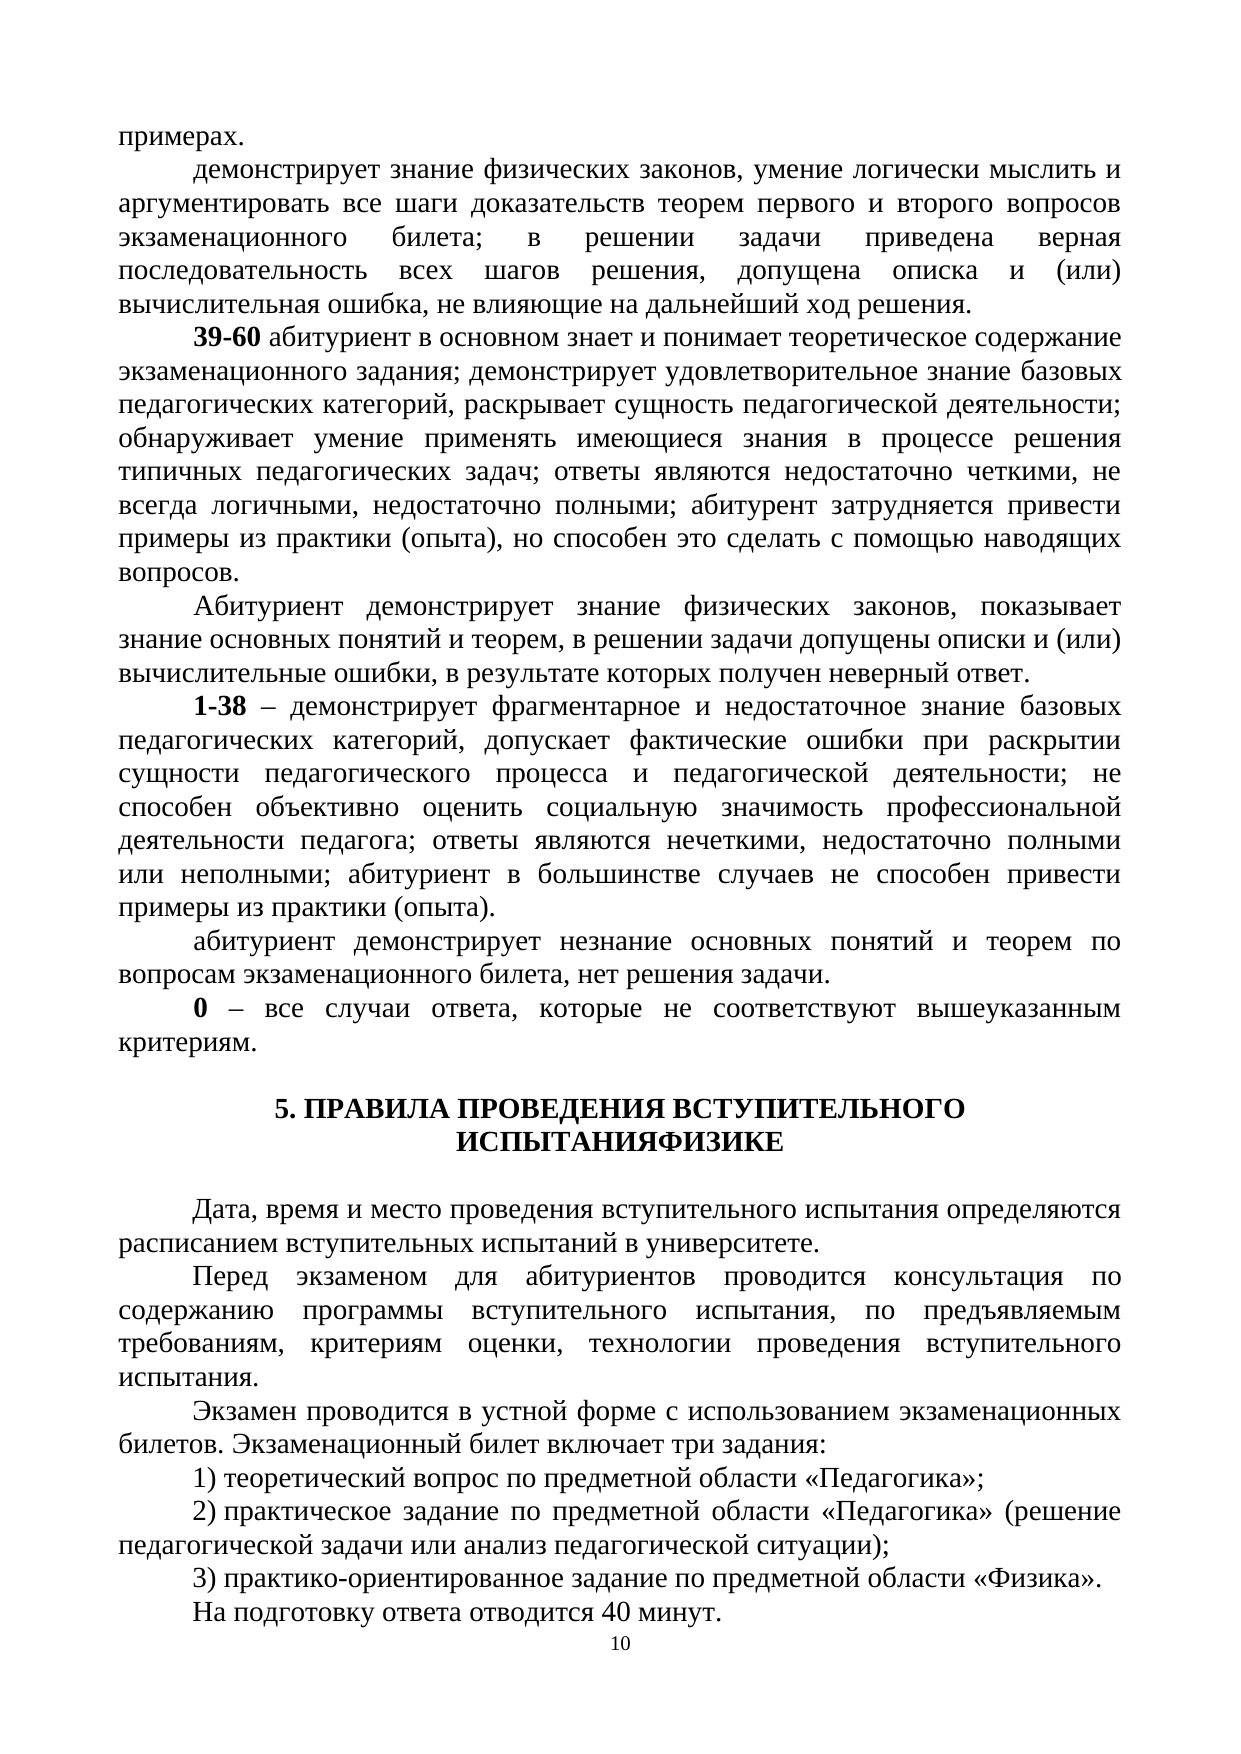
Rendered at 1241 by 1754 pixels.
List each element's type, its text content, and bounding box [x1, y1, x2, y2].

text 3) практико-ориентированное задание по предметной области «Физика». [118, 1560, 1122, 1594]
text 1) теоретический вопрос по предметной области «Педагогика»; [118, 1460, 1122, 1493]
text 39-60 абитуриент в основном знает и понимает теоретическое содержание экзаменационного задания; демонстрирует удовлетворительное знание базовых педагогических категорий, раскрывает сущность педагогической деятельности; обнаруживает умение применять имеющиеся знания в процессе решения типичных педагогических задач; ответы являются недостаточно четкими, не всегда логичными, недостаточно полными; абитурент затрудняется привести примеры из практики (опыта), но способен это сделать с помощью наводящих вопросов. [118, 319, 1122, 588]
text Экзамен проводится в устной форме с использованием экзаменационных билетов. Экзаменационный билет включает три задания: [118, 1393, 1122, 1460]
text 2) практическое задание по предметной области «Педагогика» (решение педагогической задачи или анализ педагогической ситуации); [118, 1493, 1122, 1560]
text 1-38 – демонстрирует фрагментарное и недостаточное знание базовых педагогических категорий, допускает фактические ошибки при раскрытии сущности педагогического процесса и педагогической деятельности; не способен объективно оценить социальную значимость профессиональной деятельности педагога; ответы являются нечеткими, недостаточно полными или неполными; абитуриент в большинстве случаев не способен привести примеры из практики (опыта). [118, 688, 1122, 923]
text Абитуриент демонстрирует знание физических законов, показывает знание основных понятий и теорем, в решении задачи допущены описки и (или) вычислительные ошибки, в результате которых получен неверный ответ. [118, 588, 1122, 688]
text демонстрирует знание физических законов, умение логически мыслить и аргументировать все шаги доказательств теорем первого и второго вопросов экзаменационного билета; в решении задачи приведена верная последовательность всех шагов решения, допущена описка и (или) вычислительная ошибка, не влияющие на дальнейший ход решения. [118, 152, 1122, 319]
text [118, 118, 1122, 152]
text На подготовку ответа отводится 40 минут. [118, 1594, 1122, 1627]
text 5. ПРАВИЛА ПРОВЕДЕНИЯ ВСТУПИТЕЛЬНОГО ИСПЫТАНИЯФИЗИКЕ [118, 1091, 1122, 1158]
text Перед экзаменом для абитуриентов проводится консультация по содержанию программы вступительного испытания, по предъявляемым требованиям, критериям оценки, технологии проведения вступительного испытания. [118, 1258, 1122, 1393]
text 0 – все случаи ответа, которые не соответствуют вышеуказанным критериям. [118, 990, 1122, 1057]
text Дата, время и место проведения вступительного испытания определяются расписанием вступительных испытаний в университете. [118, 1191, 1122, 1258]
text абитуриент демонстрирует незнание основных понятий и теорем по вопросам экзаменационного билета, нет решения задачи. [118, 923, 1122, 990]
